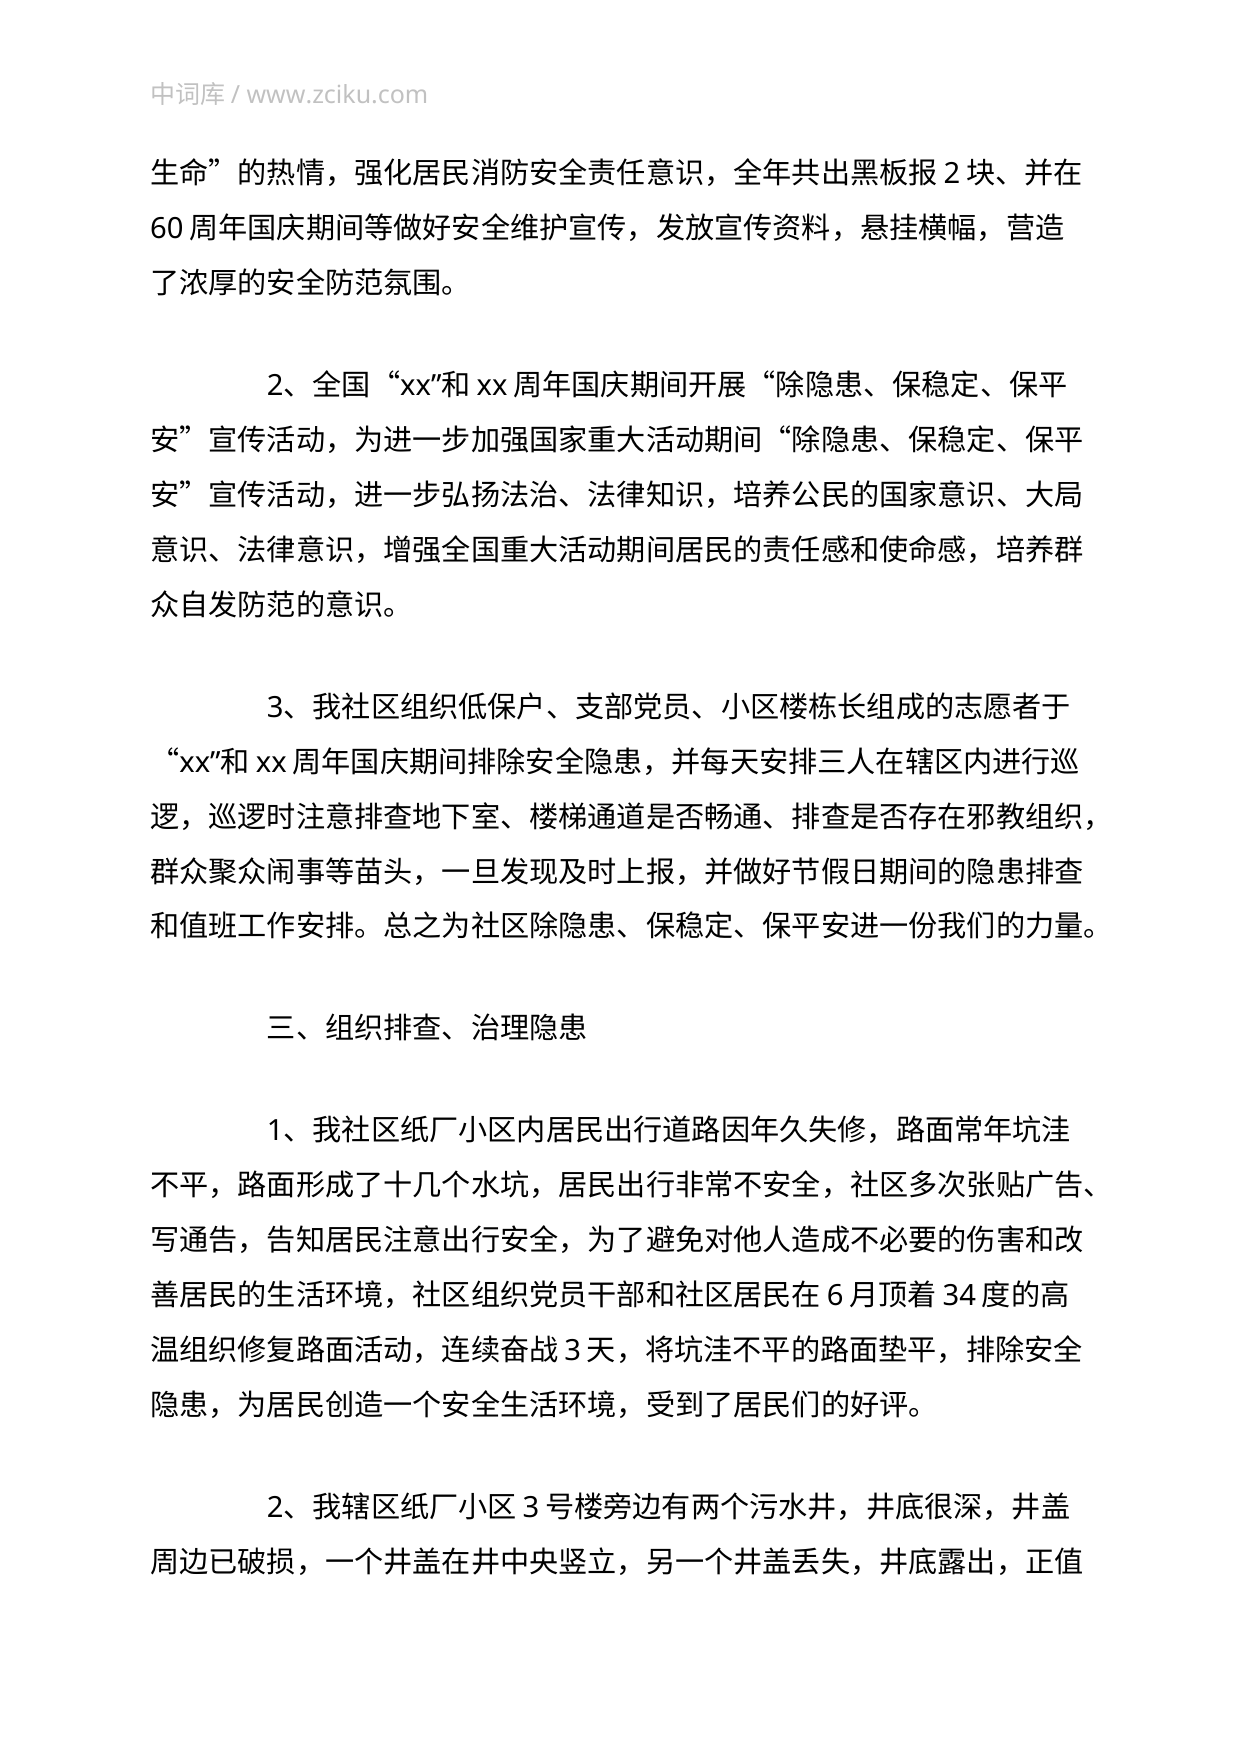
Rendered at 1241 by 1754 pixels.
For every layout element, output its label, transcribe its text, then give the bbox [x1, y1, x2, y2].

text 三、组织排查、治理隐患 [150, 1005, 1090, 1047]
text 2、全国“xx”和xx周年国庆期间开展“除隐患、保稳定、保平安”宣传活动，为进一步加强国家重大活动期间“除隐患、保稳定、保平安”宣传活动，进一步弘扬法治、法律知识，培养公民的国家意识、大局意识、法律意识，增强全国重大活动期间居民的责任感和使命感，培养群众自发防范的意识。 [150, 362, 1090, 624]
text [150, 1483, 1090, 1580]
text 3、我社区组织低保户、支部党员、小区楼栋长组成的志愿者于“xx”和xx周年国庆期间排除安全隐患，并每天安排三人在辖区内进行巡逻，巡逻时注意排查地下室、楼梯通道是否畅通、排查是否存在邪教组织，群众聚众闹事等苗头，一旦发现及时上报，并做好节假日期间的隐患排查和值班工作安排。总之为社区除隐患、保稳定、保平安进一份我们的力量。 [150, 683, 1090, 945]
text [150, 150, 1090, 302]
text 1、我社区纸厂小区内居民出行道路因年久失修，路面常年坑洼不平，路面形成了十几个水坑，居民出行非常不安全，社区多次张贴广告、写通告，告知居民注意出行安全，为了避免对他人造成不必要的伤害和改善居民的生活环境，社区组织党员干部和社区居民在6月顶着34度的高温组织修复路面活动，连续奋战3天，将坑洼不平的路面垫平，排除安全隐患，为居民创造一个安全生活环境，受到了居民们的好评。 [150, 1107, 1090, 1424]
